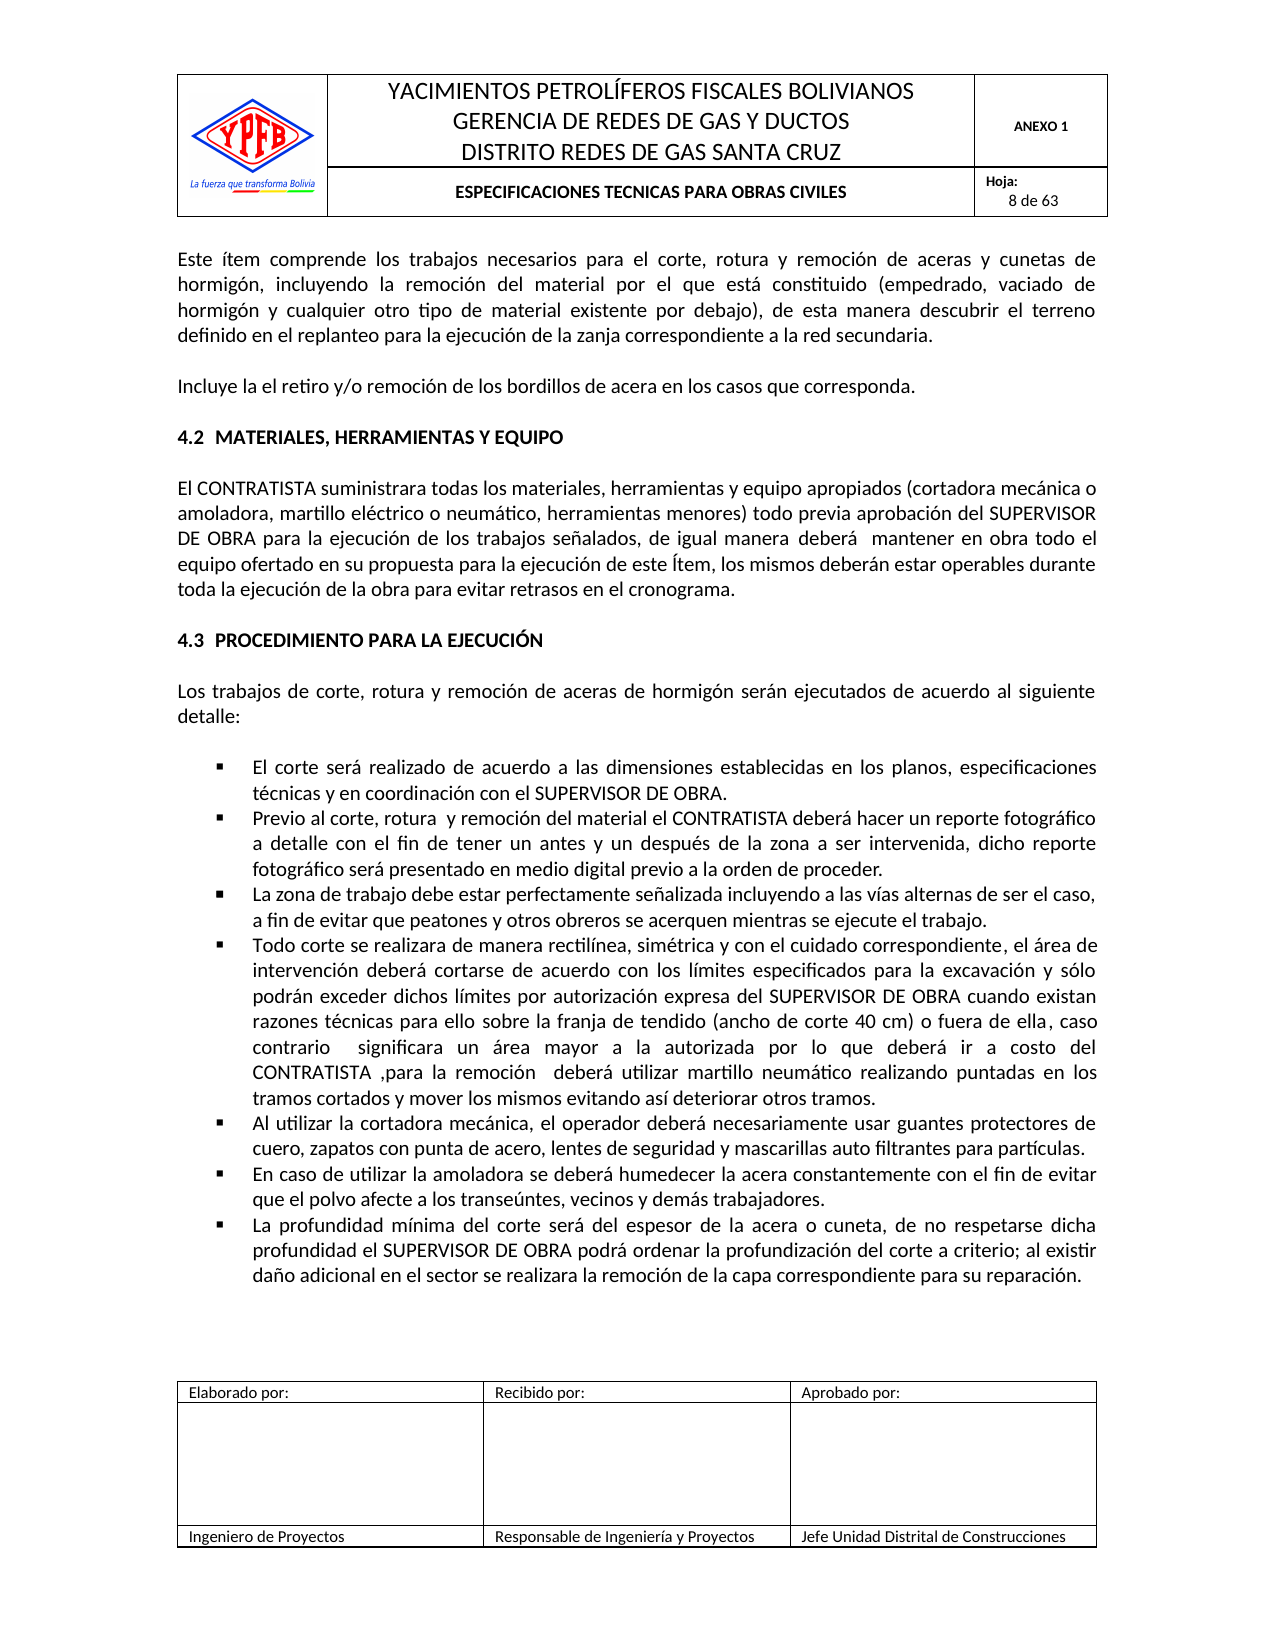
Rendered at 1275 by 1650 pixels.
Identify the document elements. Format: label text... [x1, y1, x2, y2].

list El corte será realizado de acuerdo a las dimensiones establecidas en los planos, especificaciones técnicas y en coordinación con el SUPERVISOR DE OBRA. [215, 754, 1098, 805]
text Los trabajos de corte, rotura y remoción de aceras de hormigón serán ejecutados de acuerdo al siguiente detalle: [177, 678, 1098, 729]
list La profundidad mínima del corte será del espesor de la acera o cuneta, de no respetarse dicha profundidad el SUPERVISOR DE OBRA podrá ordenar la profundización del corte a criterio; al existir daño adicional en el sector se realizara la remoción de la capa correspondiente para su reparación. [215, 1212, 1098, 1288]
list PROCEDIMIENTO PARA LA EJECUCIÓN [177, 627, 1098, 653]
list Previo al corte, rotura y remoción del material el CONTRATISTA deberá hacer un reporte fotográfico a detalle con el fin de tener un antes y un después de la zona a ser intervenida, dicho reporte fotográfico será presentado en medio digital previo a la orden de proceder. [215, 805, 1098, 881]
list Todo corte se realizara de manera rectilínea, simétrica y con el cuidado correspondiente, el área de intervención deberá cortarse de acuerdo con los límites especificados para la excavación y sólo podrán exceder dichos límites por autorización expresa del SUPERVISOR DE OBRA cuando existan razones técnicas para ello sobre la franja de tendido (ancho de corte 40 cm) o fuera de ella, caso contrario significara un área mayor a la autorizada por lo que deberá ir a costo del CONTRATISTA ,para la remoción deberá utilizar martillo neumático realizando puntadas en los tramos cortados y mover los mismos evitando así deteriorar otros tramos. [215, 932, 1098, 1110]
list La zona de trabajo debe estar perfectamente señalizada incluyendo a las vías alternas de ser el caso, a fin de evitar que peatones y otros obreros se acerquen mientras se ejecute el trabajo. [215, 881, 1098, 932]
text Este ítem comprende los trabajos necesarios para el corte, rotura y remoción de aceras y cunetas de hormigón, incluyendo la remoción del material por el que está constituido (empedrado, vaciado de hormigón y cualquier otro tipo de material existente por debajo), de esta manera descubrir el terreno definido en el replanteo para la ejecución de la zanja correspondiente a la red secundaria. [177, 246, 1098, 348]
text El CONTRATISTA suministrara todas los materiales, herramientas y equipo apropiados (cortadora mecánica o amoladora, martillo eléctrico o neumático, herramientas menores) todo previa aprobación del SUPERVISOR DE OBRA para la ejecución de los trabajos señalados, de igual manera deberá mantener en obra todo el equipo ofertado en su propuesta para la ejecución de este Ítem, los mismos deberán estar operables durante toda la ejecución de la obra para evitar retrasos en el cronograma. [177, 475, 1098, 602]
list Al utilizar la cortadora mecánica, el operador deberá necesariamente usar guantes protectores de cuero, zapatos con punta de acero, lentes de seguridad y mascarillas auto filtrantes para partículas. [215, 1110, 1098, 1161]
picture [188, 93, 316, 198]
list En caso de utilizar la amoladora se deberá humedecer la acera constantemente con el fin de evitar que el polvo afecte a los transeúntes, vecinos y demás trabajadores. [215, 1161, 1098, 1212]
text Incluye la el retiro y/o remoción de los bordillos de acera en los casos que corresponda. [177, 373, 1098, 398]
list MATERIALES, HERRAMIENTAS Y EQUIPO [177, 424, 1098, 449]
